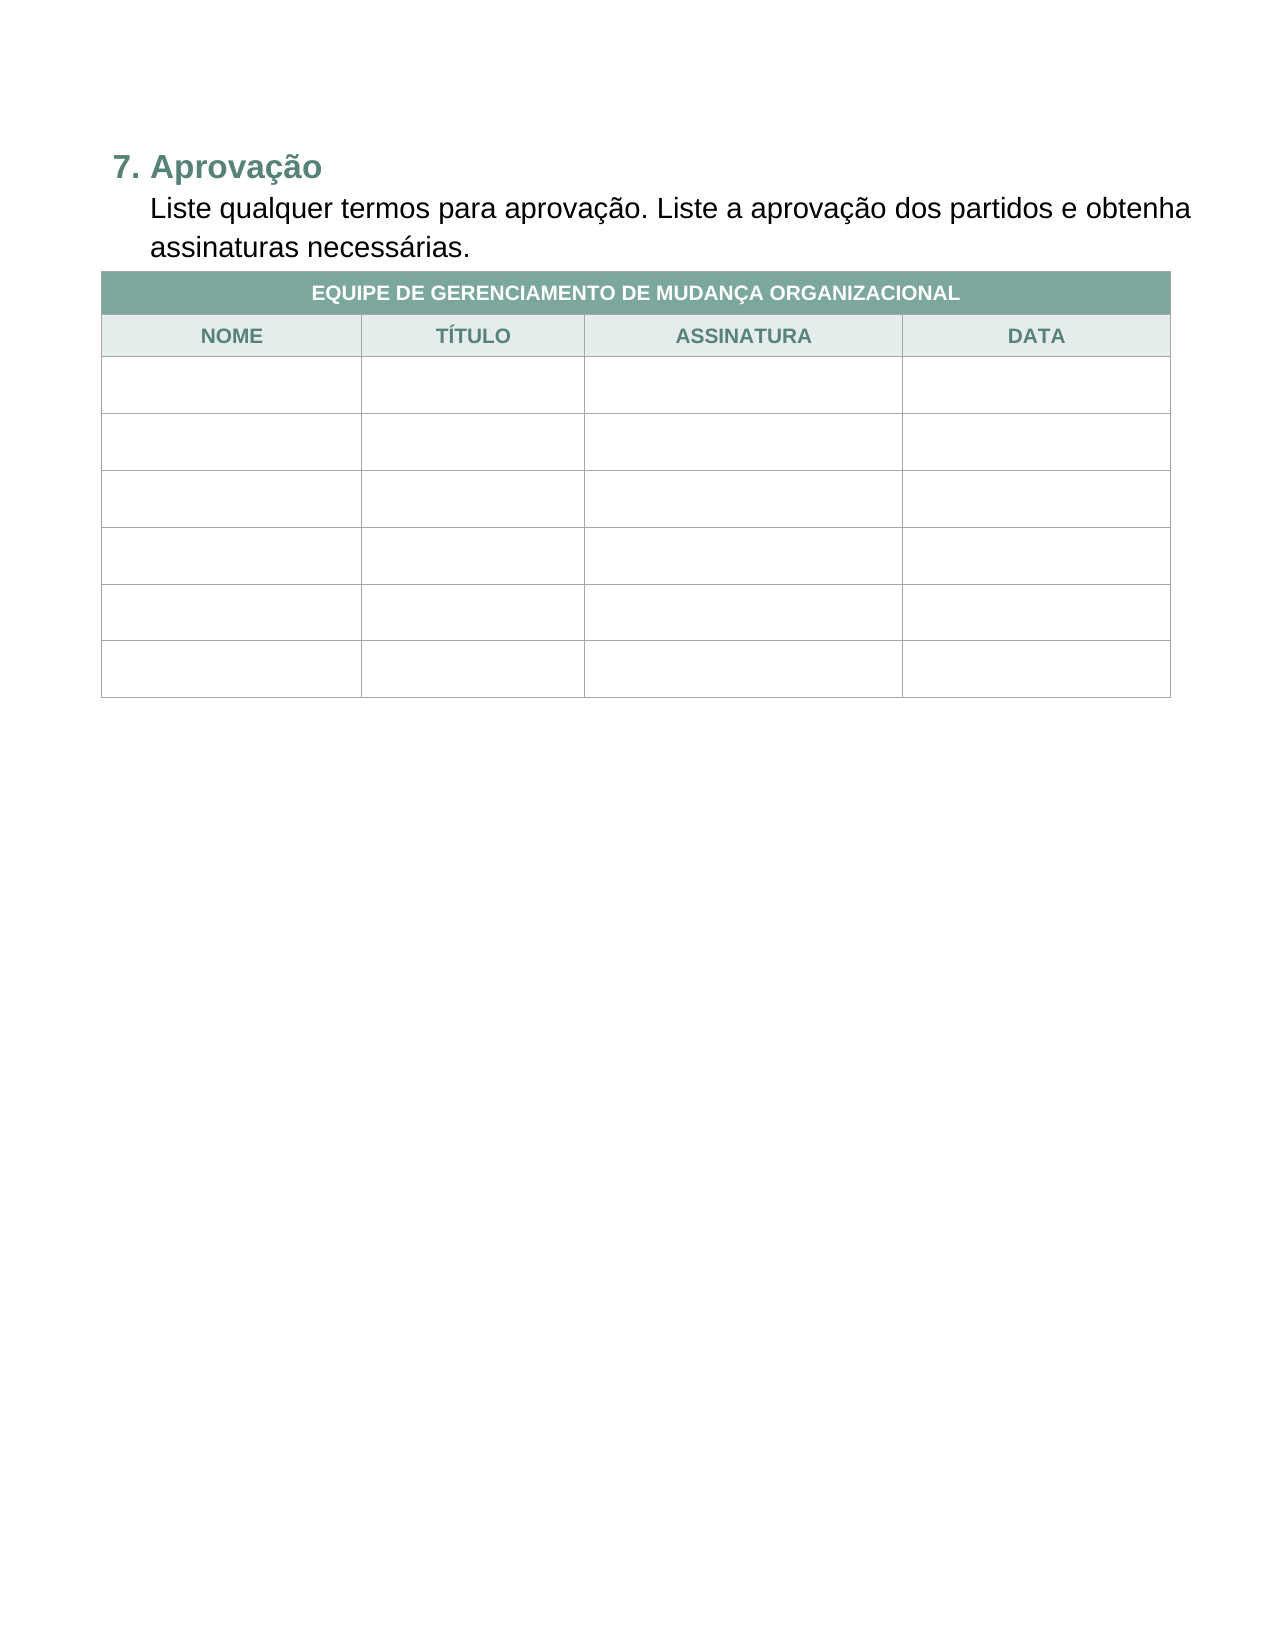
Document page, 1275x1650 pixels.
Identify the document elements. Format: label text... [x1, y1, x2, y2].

table_cell [362, 471, 584, 527]
table_cell [585, 357, 902, 413]
table_cell [362, 641, 584, 697]
table_cell [362, 357, 584, 413]
table_cell [903, 585, 1170, 640]
table_cell DATA [903, 315, 1170, 356]
table_cell [585, 585, 902, 640]
table_cell [102, 357, 361, 413]
table_cell [102, 471, 361, 527]
table_cell [903, 528, 1170, 583]
table_cell [102, 641, 361, 697]
table_cell [585, 414, 902, 470]
table_cell [362, 585, 584, 640]
list Aprovação [112, 147, 1200, 186]
table_cell [102, 528, 361, 583]
table_cell [585, 641, 902, 697]
table_cell [102, 585, 361, 640]
table_cell TÍTULO [362, 315, 584, 356]
table_cell [903, 641, 1170, 697]
table_cell ASSINATURA [585, 315, 902, 356]
table_cell [903, 414, 1170, 470]
list Liste qualquer termos para aprovação. Liste a aprovação dos partidos e obtenha assinaturas necessárias. [150, 191, 1200, 263]
table_cell [585, 528, 902, 583]
table_cell [903, 357, 1170, 413]
table_cell [903, 471, 1170, 527]
table_header EQUIPE DE GERENCIAMENTO DE MUDANÇA ORGANIZACIONAL [102, 272, 1170, 314]
table_cell [102, 414, 361, 470]
table_cell [362, 528, 584, 583]
table_cell NOME [102, 315, 361, 356]
table_cell [585, 471, 902, 527]
table_cell [362, 414, 584, 470]
